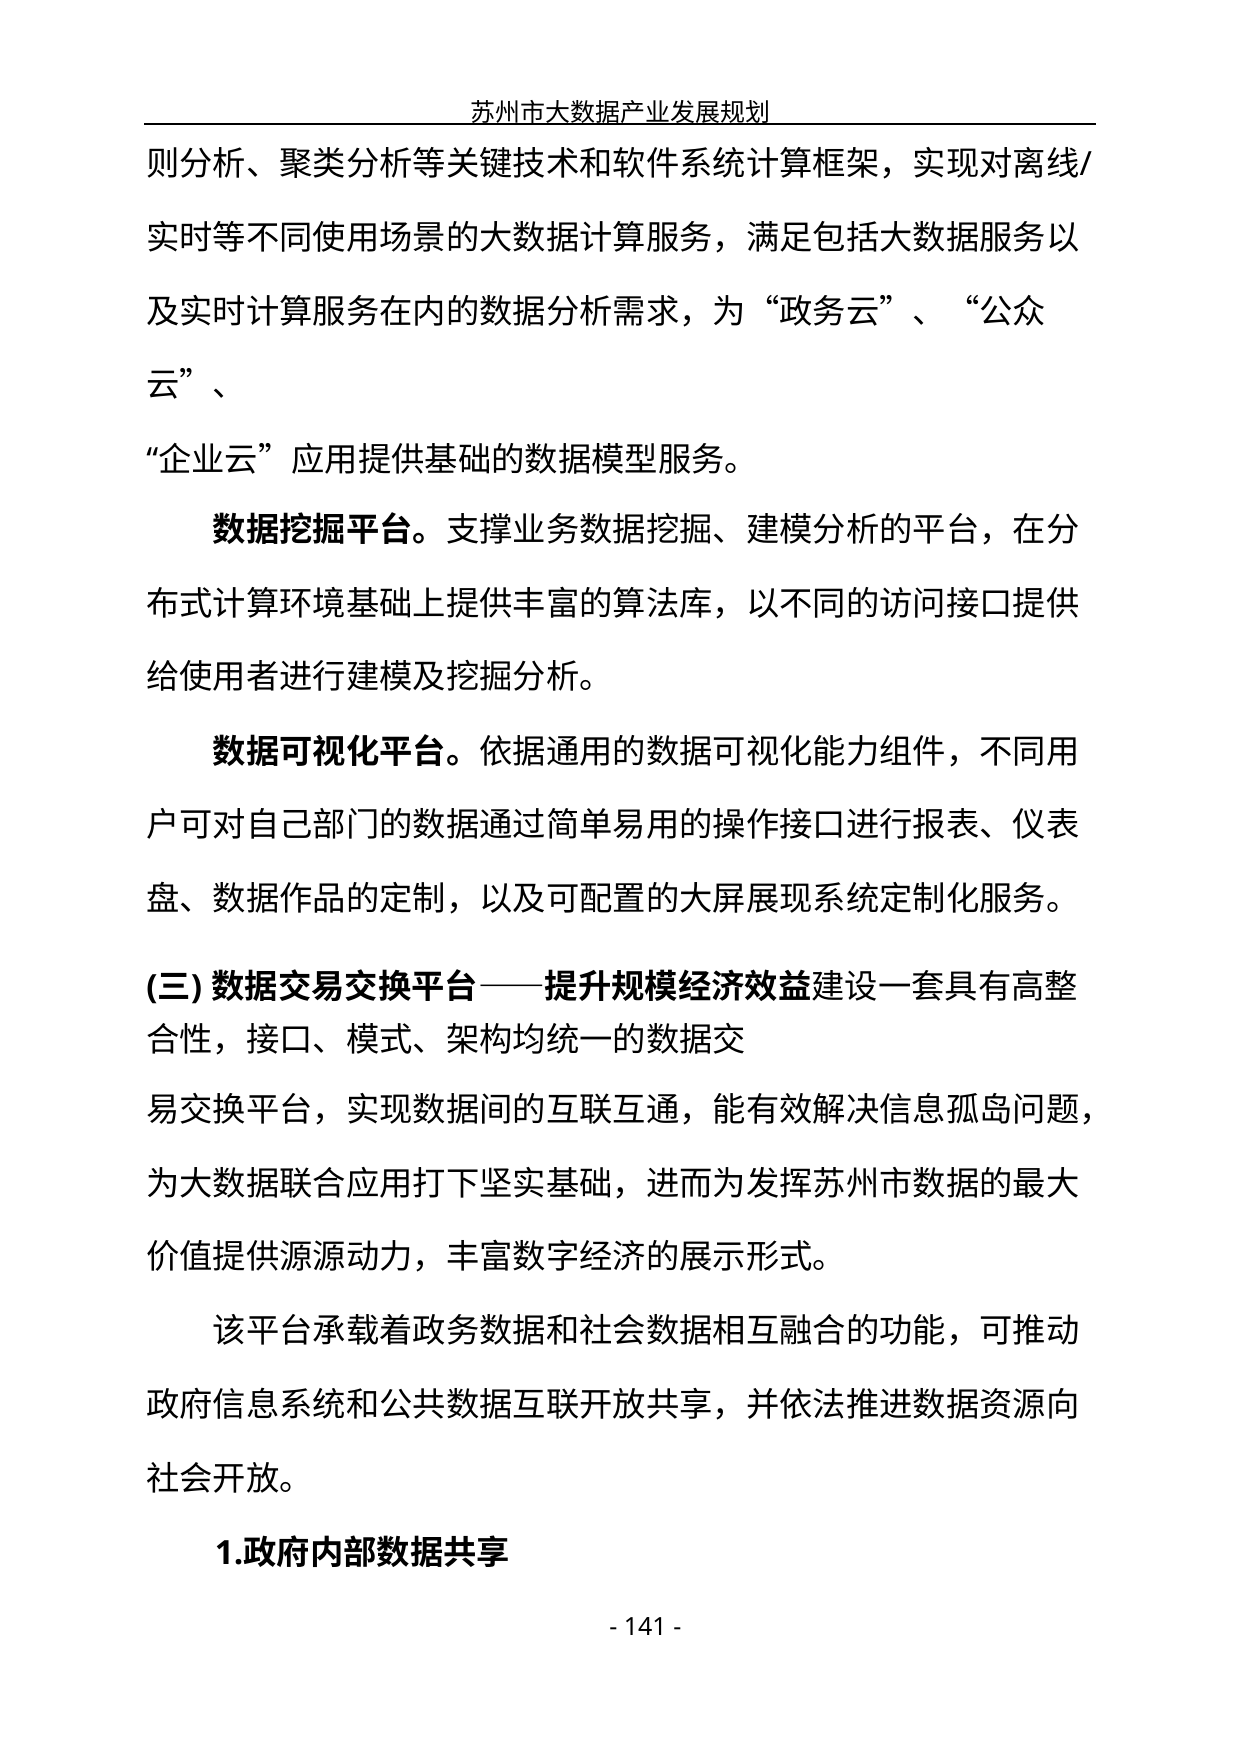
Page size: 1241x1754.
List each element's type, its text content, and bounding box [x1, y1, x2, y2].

text 1.政府内部数据共享 [214, 1526, 1105, 1574]
text 数据可视化平台。依据通用的数据可视化能力组件，不同用户可对自己部门的数据通过简单易用的操作接口进行报表、仪表盘、数据作品的定制，以及可配置的大屏展现系统定制化服务。 [146, 724, 1110, 920]
text 易交换平台，实现数据间的互联互通，能有效解决信息孤岛问题，为大数据联合应用打下坚实基础，进而为发挥苏州市数据的最大价值提供源源动力，丰富数字经济的展示形式。 [146, 1082, 1110, 1278]
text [146, 137, 1110, 406]
text “企业云”应用提供基础的数据模型服务。 [146, 432, 1110, 481]
text 该平台承载着政务数据和社会数据相互融合的功能，可推动政府信息系统和公共数据互联开放共享，并依法推进数据资源向社会开放。 [146, 1304, 1110, 1500]
text 数据挖掘平台。支撑业务数据挖掘、建模分析的平台，在分布式计算环境基础上提供丰富的算法库，以不同的访问接口提供给使用者进行建模及挖掘分析。 [146, 503, 1110, 698]
text (三) 数据交易交换平台——提升规模经济效益建设一套具有高整合性，接口、模式、架构均统一的数据交 [146, 960, 1110, 1061]
